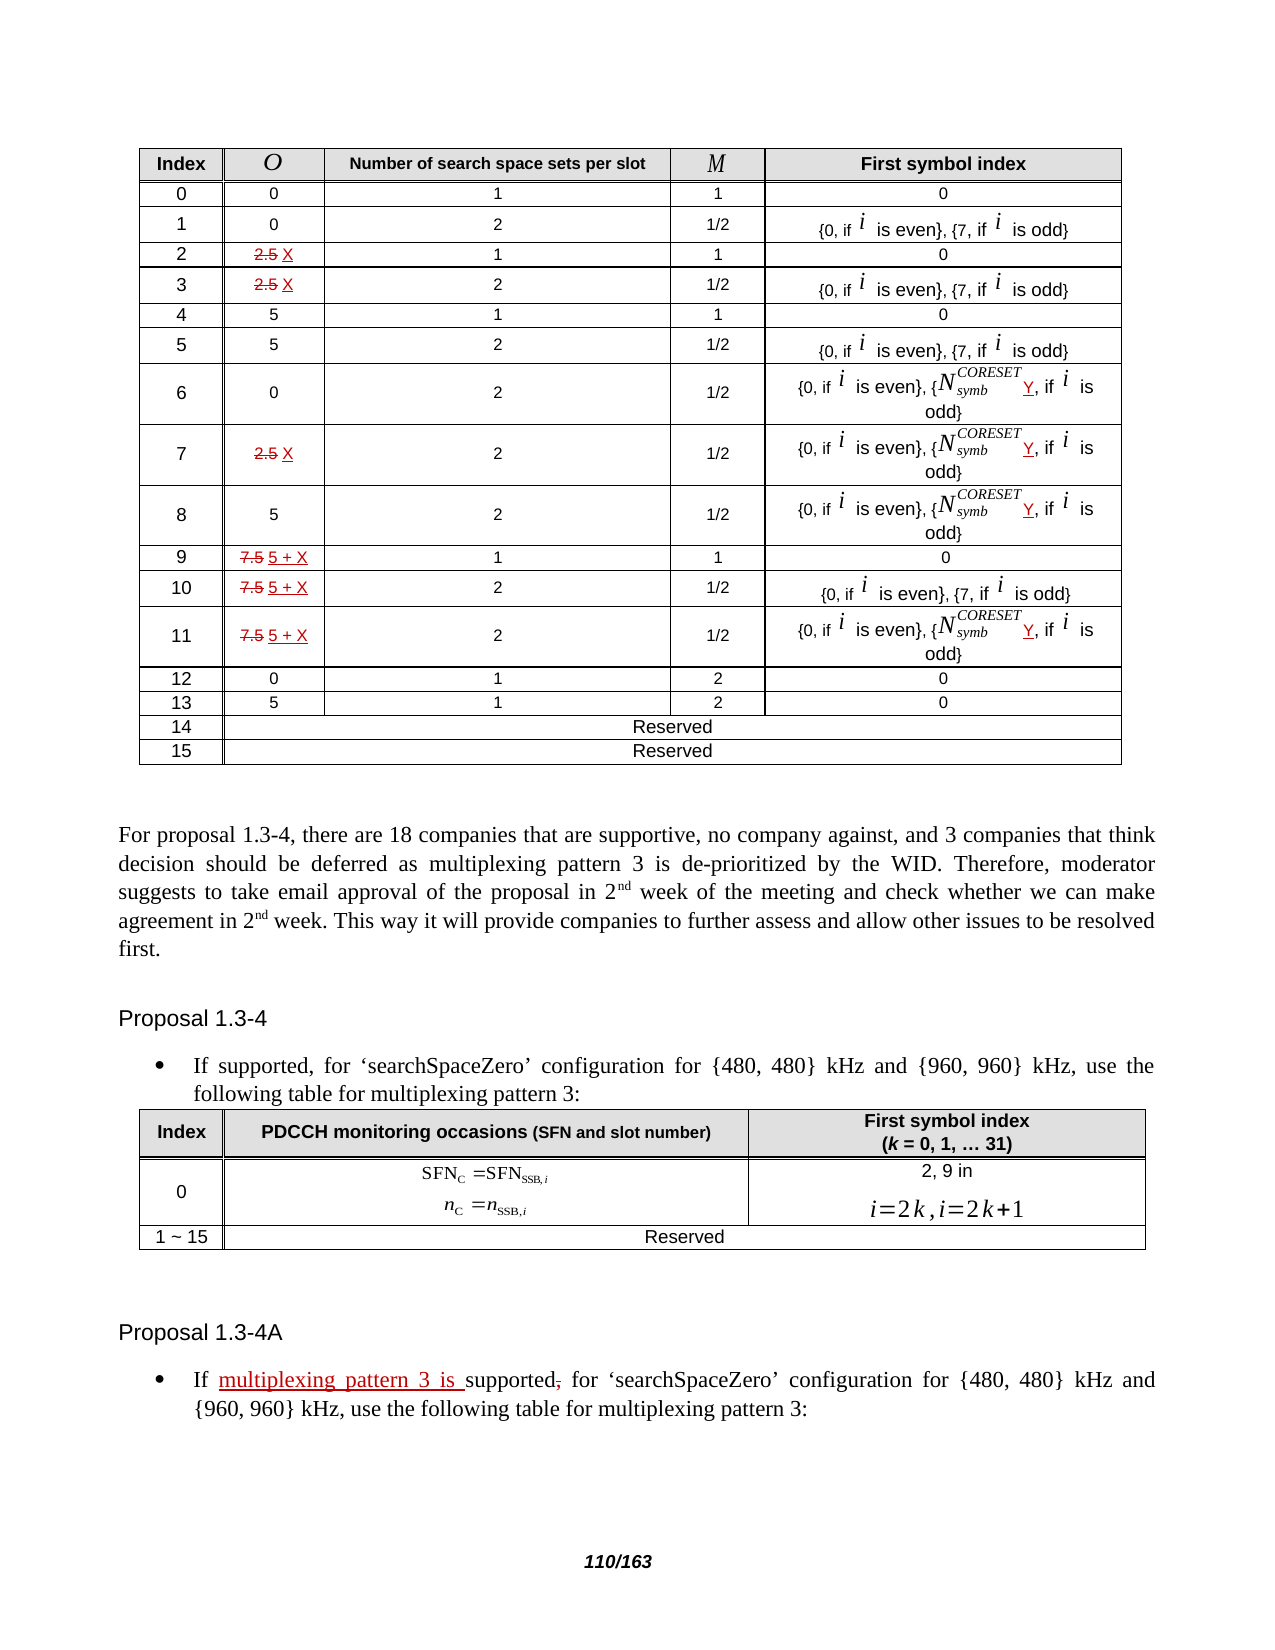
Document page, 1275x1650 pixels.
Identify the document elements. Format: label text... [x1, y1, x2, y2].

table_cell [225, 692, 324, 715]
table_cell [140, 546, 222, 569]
subtitle Proposal 1.3-4 [118, 1004, 1157, 1031]
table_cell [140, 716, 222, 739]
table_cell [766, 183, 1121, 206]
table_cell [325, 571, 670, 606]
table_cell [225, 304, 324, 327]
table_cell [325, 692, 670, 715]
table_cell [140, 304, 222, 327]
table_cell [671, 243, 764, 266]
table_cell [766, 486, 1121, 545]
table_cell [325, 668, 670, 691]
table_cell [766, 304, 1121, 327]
text For proposal 1.3-4, there are 18 companies that are supportive, no company against, and 3 companies that think decision should be deferred as multiplexing pattern 3 is de-prioritized by the WID. Therefore, moderator suggests to take email approval of the proposal in 2nd week of the meeting and check whether we can make agreement in 2nd week. This way it will provide companies to further assess and allow other issues to be resolved first. [118, 821, 1157, 962]
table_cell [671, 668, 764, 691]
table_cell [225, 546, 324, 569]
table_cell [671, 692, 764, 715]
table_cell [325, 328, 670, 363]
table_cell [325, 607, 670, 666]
list If multiplexing pattern 3 is supported, for ‘searchSpaceZero’ configuration for {480, 480} kHz and {960, 960} kHz, use the following table for multiplexing pattern 3: [156, 1367, 1157, 1421]
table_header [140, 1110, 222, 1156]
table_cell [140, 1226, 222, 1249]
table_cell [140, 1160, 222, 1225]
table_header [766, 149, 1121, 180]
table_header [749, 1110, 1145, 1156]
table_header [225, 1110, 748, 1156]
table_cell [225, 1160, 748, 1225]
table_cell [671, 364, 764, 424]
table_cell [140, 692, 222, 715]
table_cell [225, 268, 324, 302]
list If supported, for ‘searchSpaceZero’ configuration for {480, 480} kHz and {960, 960} kHz, use the following table for multiplexing pattern 3: [156, 1052, 1157, 1107]
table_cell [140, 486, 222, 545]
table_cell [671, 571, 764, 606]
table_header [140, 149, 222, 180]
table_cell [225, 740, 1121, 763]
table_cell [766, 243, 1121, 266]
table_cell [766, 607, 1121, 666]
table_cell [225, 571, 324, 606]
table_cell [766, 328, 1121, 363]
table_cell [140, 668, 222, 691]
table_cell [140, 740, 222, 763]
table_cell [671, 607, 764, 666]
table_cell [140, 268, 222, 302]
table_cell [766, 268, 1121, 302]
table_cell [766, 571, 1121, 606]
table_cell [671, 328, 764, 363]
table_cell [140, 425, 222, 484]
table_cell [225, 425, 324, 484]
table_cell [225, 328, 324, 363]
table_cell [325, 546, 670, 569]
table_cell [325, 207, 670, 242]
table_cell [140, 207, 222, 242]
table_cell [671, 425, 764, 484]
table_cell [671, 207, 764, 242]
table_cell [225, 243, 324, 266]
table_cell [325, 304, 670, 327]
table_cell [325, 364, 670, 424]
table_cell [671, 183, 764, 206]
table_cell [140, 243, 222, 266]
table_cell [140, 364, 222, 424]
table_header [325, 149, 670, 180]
subtitle Proposal 1.3-4A [118, 1319, 1157, 1346]
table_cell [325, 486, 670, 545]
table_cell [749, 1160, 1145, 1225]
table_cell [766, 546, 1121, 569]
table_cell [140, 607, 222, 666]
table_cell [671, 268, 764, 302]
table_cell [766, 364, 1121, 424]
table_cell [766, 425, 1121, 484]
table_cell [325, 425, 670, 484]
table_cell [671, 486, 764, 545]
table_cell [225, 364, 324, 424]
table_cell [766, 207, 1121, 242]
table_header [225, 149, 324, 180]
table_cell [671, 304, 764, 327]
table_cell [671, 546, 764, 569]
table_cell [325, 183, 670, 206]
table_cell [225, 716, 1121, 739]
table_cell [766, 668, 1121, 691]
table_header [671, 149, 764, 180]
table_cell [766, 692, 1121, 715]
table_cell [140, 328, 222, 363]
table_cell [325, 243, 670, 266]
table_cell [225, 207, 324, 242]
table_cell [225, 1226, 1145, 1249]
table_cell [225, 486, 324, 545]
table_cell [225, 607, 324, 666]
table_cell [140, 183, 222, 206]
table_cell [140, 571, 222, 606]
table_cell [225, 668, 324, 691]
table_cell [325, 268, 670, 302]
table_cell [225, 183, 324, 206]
